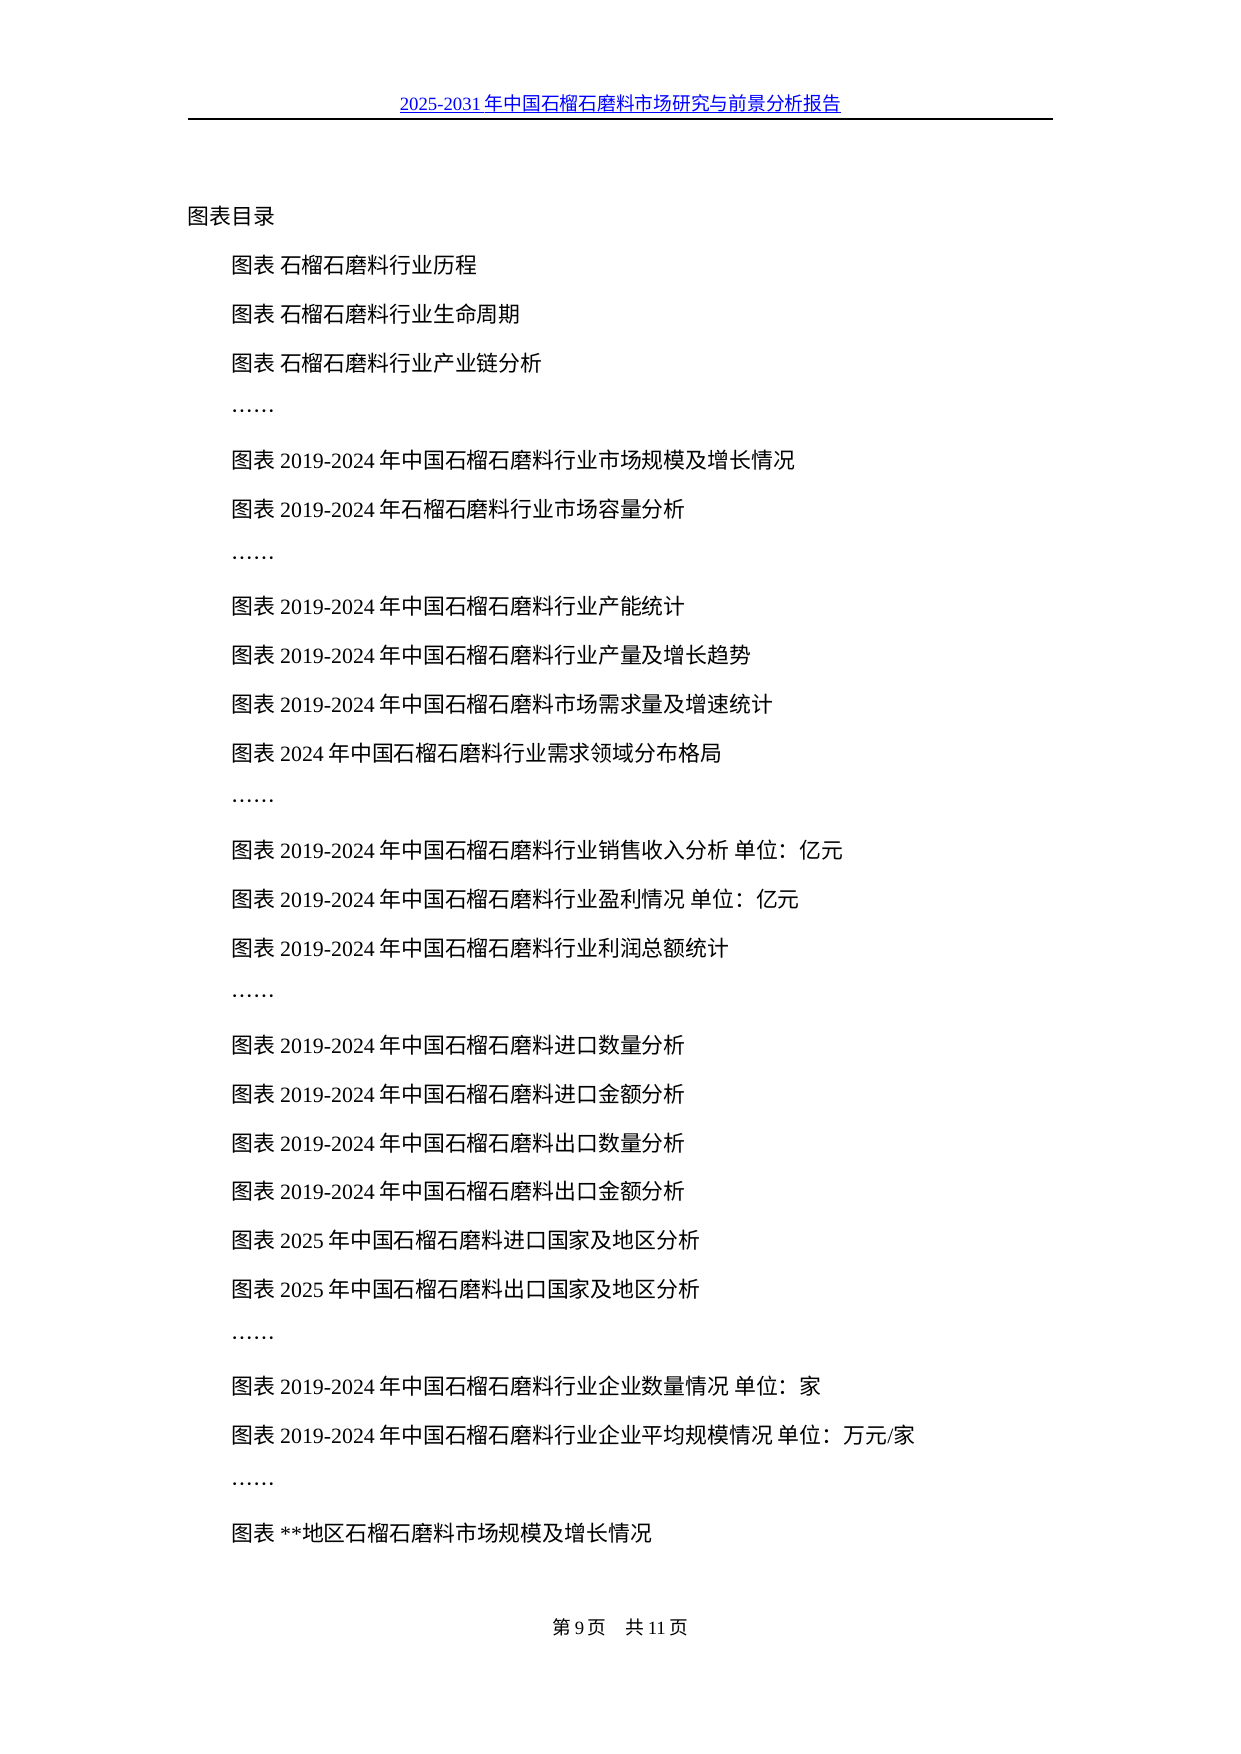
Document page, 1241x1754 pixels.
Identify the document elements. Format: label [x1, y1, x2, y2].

text [187, 150, 1053, 1548]
